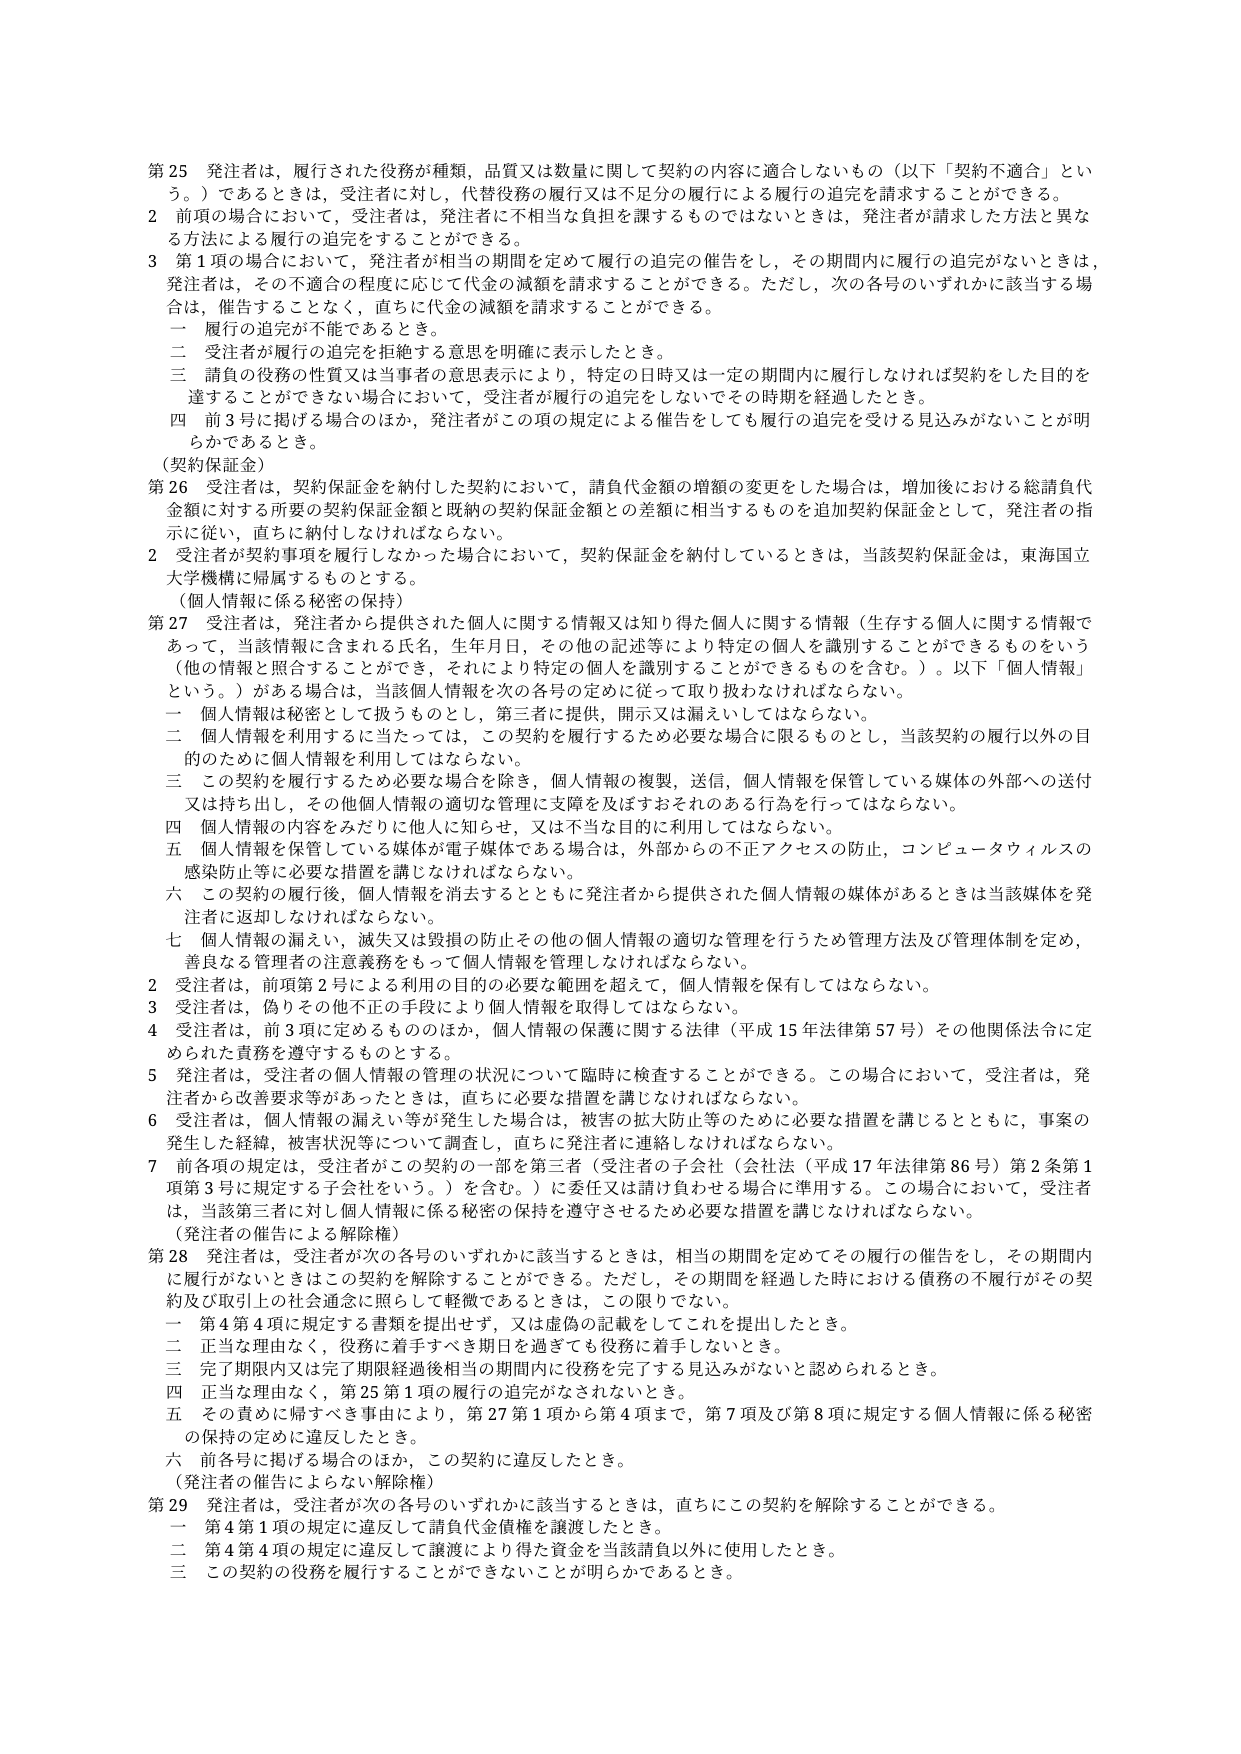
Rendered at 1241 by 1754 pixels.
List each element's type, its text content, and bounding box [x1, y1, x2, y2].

text 2 受注者は，前項第2号による利用の目的の必要な範囲を超えて，個人情報を保有してはならない。 [148, 973, 1093, 996]
text 3 第1項の場合において，発注者が相当の期間を定めて履行の追完の催告をし，その期間内に履行の追完がないときは，発注者は，その不適合の程度に応じて代金の減額を請求することができる。ただし，次の各号のいずれかに該当する場合は，催告することなく，直ちに代金の減額を請求することができる。 [148, 250, 1093, 318]
text （契約保証金） [148, 453, 1093, 476]
text （発注者の催告によらない解除権） [148, 1471, 1093, 1493]
text 第26 受注者は，契約保証金を納付した契約において，請負代金額の増額の変更をした場合は，増加後における総請負代金額に対する所要の契約保証金額と既納の契約保証金額との差額に相当するものを追加契約保証金として，発注者の指示に従い，直ちに納付しなければならない。 [148, 476, 1093, 544]
text 四 正当な理由なく，第25第1項の履行の追完がなされないとき。 [148, 1380, 1093, 1403]
text 第25 発注者は，履行された役務が種類，品質又は数量に関して契約の内容に適合しないもの（以下「契約不適合」という。）であるときは，受注者に対し，代替役務の履行又は不足分の履行による履行の追完を請求することができる。 [148, 159, 1093, 205]
text 7 前各項の規定は，受注者がこの契約の一部を第三者（受注者の子会社（会社法（平成17年法律第86号）第2条第1項第3号に規定する子会社をいう。）を含む。）に委任又は請け負わせる場合に準用する。この場合において，受注者は，当該第三者に対し個人情報に係る秘密の保持を遵守させるため必要な措置を講じなければならない。 [148, 1154, 1093, 1222]
text 一 履行の追完が不能であるとき。 [169, 318, 1093, 340]
text 三 この契約の役務を履行することができないことが明らかであるとき。 [169, 1561, 1093, 1583]
text 第29 発注者は，受注者が次の各号のいずれかに該当するときは，直ちにこの契約を解除することができる。 [148, 1493, 1093, 1516]
text 二 第4第4項の規定に違反して譲渡により得た資金を当該請負以外に使用したとき。 [169, 1538, 1093, 1561]
text 七 個人情報の漏えい，滅失又は毀損の防止その他の個人情報の適切な管理を行うため管理方法及び管理体制を定め，善良なる管理者の注意義務をもって個人情報を管理しなければならない。 [148, 928, 1093, 973]
text 三 この契約を履行するため必要な場合を除き，個人情報の複製，送信，個人情報を保管している媒体の外部への送付又は持ち出し，その他個人情報の適切な管理に支障を及ぼすおそれのある行為を行ってはならない。 [148, 770, 1093, 815]
text 四 個人情報の内容をみだりに他人に知らせ，又は不当な目的に利用してはならない。 [148, 815, 1093, 838]
text 六 前各号に掲げる場合のほか，この契約に違反したとき。 [148, 1448, 1093, 1471]
text 三 完了期限内又は完了期限経過後相当の期間内に役務を完了する見込みがないと認められるとき。 [148, 1357, 1093, 1380]
text 一 第4第4項に規定する書類を提出せず，又は虚偽の記載をしてこれを提出したとき。 [148, 1312, 1093, 1335]
text 六 この契約の履行後，個人情報を消去するとともに発注者から提供された個人情報の媒体があるときは当該媒体を発注者に返却しなければならない。 [148, 883, 1093, 928]
text 5 発注者は，受注者の個人情報の管理の状況について臨時に検査することができる。この場合において，受注者は，発注者から改善要求等があったときは，直ちに必要な措置を講じなければならない。 [148, 1064, 1093, 1109]
text 五 個人情報を保管している媒体が電子媒体である場合は，外部からの不正アクセスの防止，コンピュータウィルスの感染防止等に必要な措置を講じなければならない。 [148, 838, 1093, 883]
text 6 受注者は，個人情報の漏えい等が発生した場合は，被害の拡大防止等のために必要な措置を講じるとともに，事案の発生した経緯，被害状況等について調査し，直ちに発注者に連絡しなければならない。 [148, 1109, 1093, 1154]
text 2 前項の場合において，受注者は，発注者に不相当な負担を課するものではないときは，発注者が請求した方法と異なる方法による履行の追完をすることができる。 [148, 205, 1093, 250]
text （個人情報に係る秘密の保持） [169, 589, 1093, 612]
text 第28 発注者は，受注者が次の各号のいずれかに該当するときは，相当の期間を定めてその履行の催告をし，その期間内に履行がないときはこの契約を解除することができる。ただし，その期間を経過した時における債務の不履行がその契約及び取引上の社会通念に照らして軽微であるときは，この限りでない。 [148, 1244, 1093, 1312]
text 第27 受注者は，発注者から提供された個人に関する情報又は知り得た個人に関する情報（生存する個人に関する情報であって，当該情報に含まれる氏名，生年月日，その他の記述等により特定の個人を識別することができるものをいう（他の情報と照合することができ，それにより特定の個人を識別することができるものを含む。）。以下「個人情報」という。）がある場合は，当該個人情報を次の各号の定めに従って取り扱わなければならない。 [148, 612, 1093, 702]
text 三 請負の役務の性質又は当事者の意思表示により，特定の日時又は一定の期間内に履行しなければ契約をした目的を達することができない場合において，受注者が履行の追完をしないでその時期を経過したとき。 [169, 363, 1093, 408]
text 一 個人情報は秘密として扱うものとし，第三者に提供，開示又は漏えいしてはならない。 [148, 702, 1093, 724]
text 一 第4第1項の規定に違反して請負代金債権を譲渡したとき。 [169, 1516, 1093, 1538]
text 3 受注者は，偽りその他不正の手段により個人情報を取得してはならない。 [148, 996, 1093, 1018]
text 4 受注者は，前3項に定めるもののほか，個人情報の保護に関する法律（平成15年法律第57号）その他関係法令に定められた責務を遵守するものとする。 [148, 1018, 1093, 1064]
text 2 受注者が契約事項を履行しなかった場合において，契約保証金を納付しているときは，当該契約保証金は，東海国立大学機構に帰属するものとする。 [148, 544, 1093, 589]
text 五 その責めに帰すべき事由により，第27第1項から第4項まで，第7項及び第8項に規定する個人情報に係る秘密の保持の定めに違反したとき。 [148, 1403, 1093, 1448]
text 二 個人情報を利用するに当たっては，この契約を履行するため必要な場合に限るものとし，当該契約の履行以外の目的のために個人情報を利用してはならない。 [148, 724, 1093, 770]
text 二 受注者が履行の追完を拒絶する意思を明確に表示したとき。 [169, 340, 1093, 363]
text 四 前3号に掲げる場合のほか，発注者がこの項の規定による催告をしても履行の追完を受ける見込みがないことが明らかであるとき。 [169, 408, 1093, 453]
text 二 正当な理由なく，役務に着手すべき期日を過ぎても役務に着手しないとき。 [148, 1335, 1093, 1357]
text （発注者の催告による解除権） [148, 1222, 1093, 1244]
